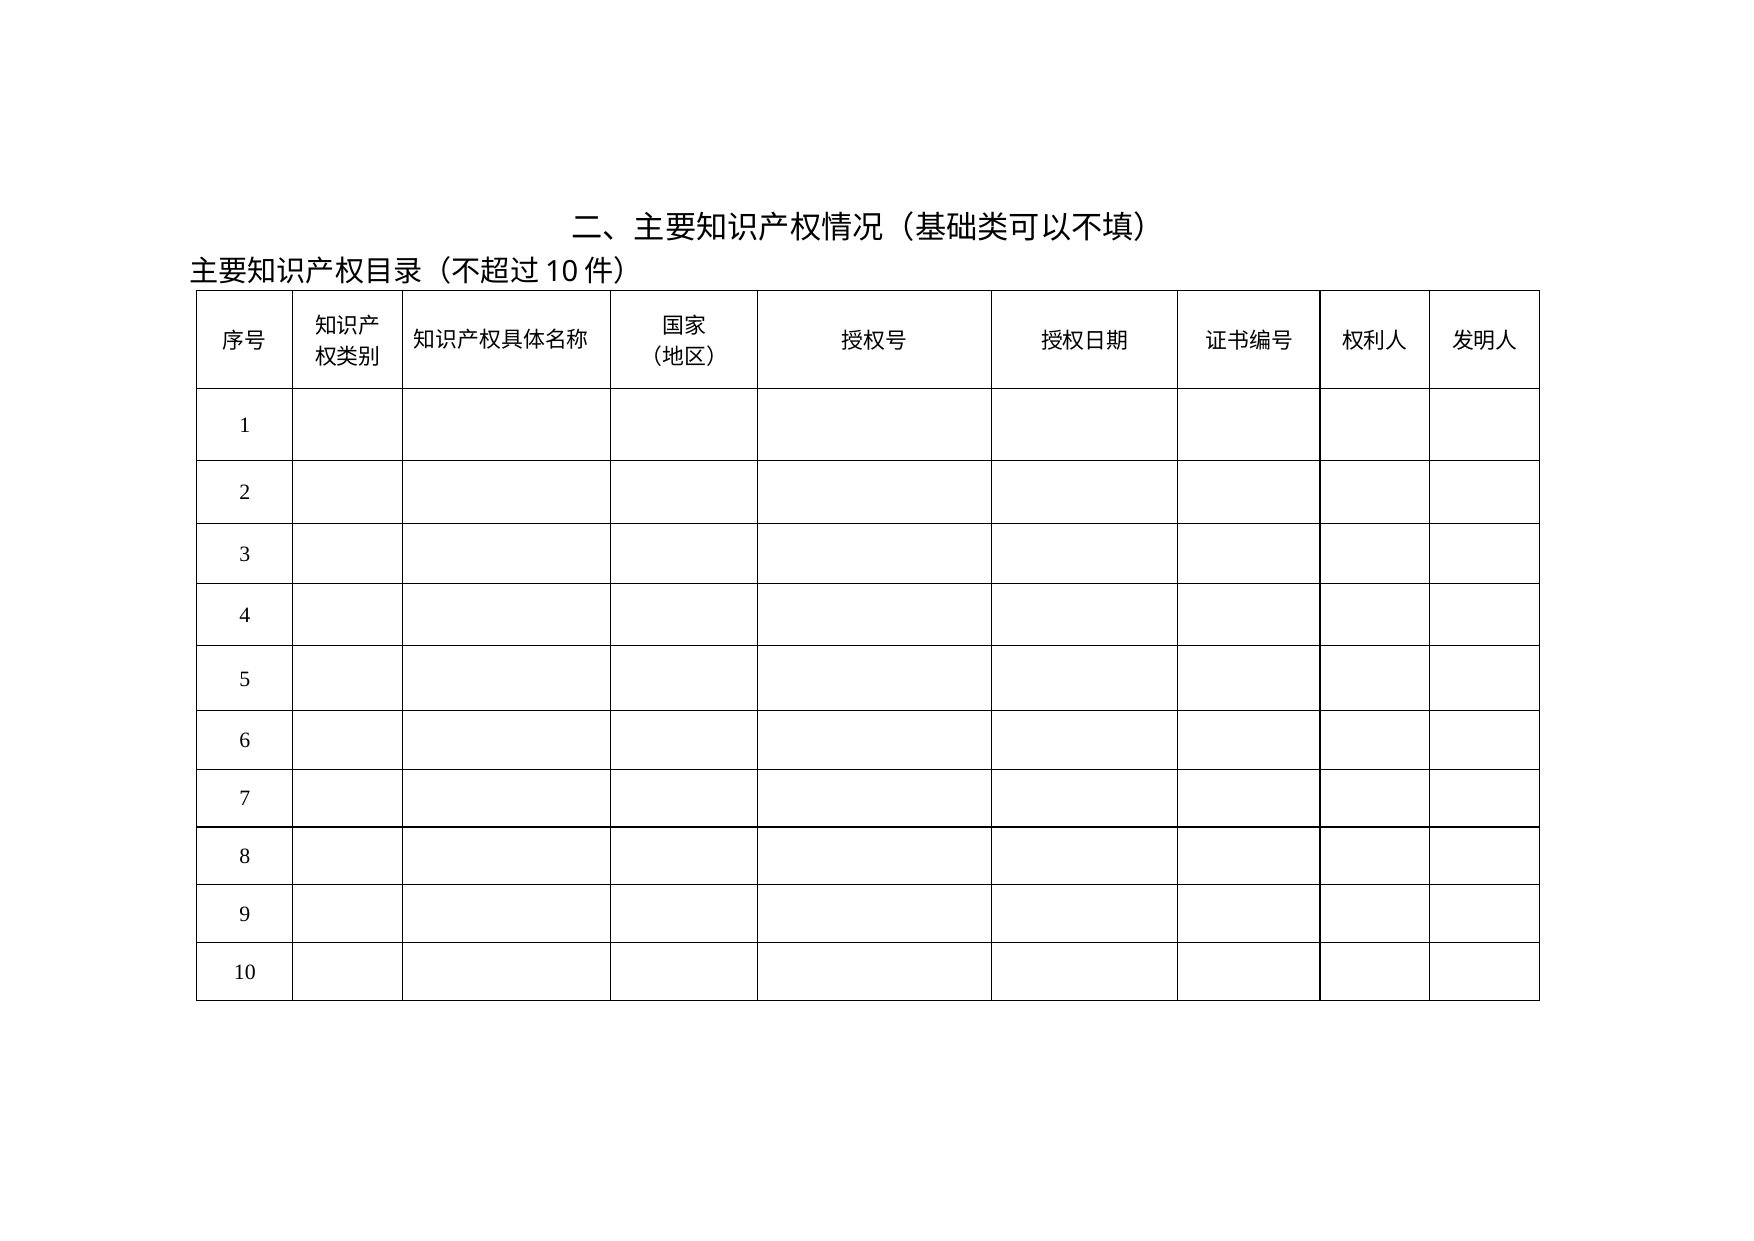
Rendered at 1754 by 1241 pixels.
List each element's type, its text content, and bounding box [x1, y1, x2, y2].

table_cell [1321, 389, 1429, 459]
table_cell [1430, 584, 1539, 645]
table_cell [403, 885, 610, 942]
table_cell [1178, 646, 1319, 710]
table_cell [758, 646, 991, 710]
table_cell [1321, 770, 1429, 826]
table_cell [992, 646, 1177, 710]
table_cell [1178, 584, 1319, 645]
table_cell 9 [197, 885, 292, 942]
table_cell [992, 461, 1177, 522]
table_cell [293, 646, 402, 710]
table_cell 5 [197, 646, 292, 710]
table_cell 10 [197, 943, 292, 1000]
table_cell 1 [197, 389, 292, 459]
text 二、主要知识产权情况（基础类可以不填） [189, 202, 1547, 247]
table_cell [611, 885, 757, 942]
table_cell [293, 584, 402, 645]
table_cell [1430, 389, 1539, 459]
table_cell [293, 828, 402, 884]
table_cell [1321, 461, 1429, 522]
table_cell [758, 943, 991, 1000]
table_cell [611, 943, 757, 1000]
table_cell 4 [197, 584, 292, 645]
table_cell [1178, 461, 1319, 522]
table_cell [1430, 828, 1539, 884]
table_cell [1321, 943, 1429, 1000]
table_cell [403, 646, 610, 710]
table_cell [611, 646, 757, 710]
table_cell [1178, 885, 1319, 942]
table_cell [293, 461, 402, 522]
table_cell [293, 711, 402, 769]
table_header 序号 [197, 291, 292, 388]
table_cell [293, 770, 402, 826]
table_cell [1321, 885, 1429, 942]
table_cell [992, 885, 1177, 942]
table_cell [611, 711, 757, 769]
table_cell [1321, 711, 1429, 769]
table_header 知识产权类别 [293, 291, 402, 388]
table_cell [1321, 828, 1429, 884]
table_cell [758, 524, 991, 583]
table_cell [1321, 524, 1429, 583]
table_cell [758, 828, 991, 884]
table_cell [758, 885, 991, 942]
table_cell 7 [197, 770, 292, 826]
table_cell [1321, 646, 1429, 710]
table_cell [1178, 770, 1319, 826]
table_cell [403, 711, 610, 769]
table_cell [992, 524, 1177, 583]
table_header 知识产权具体名称 [403, 291, 610, 388]
table_cell [611, 461, 757, 522]
table_cell [758, 461, 991, 522]
table_cell [293, 885, 402, 942]
table_header 国家 （地区） [611, 291, 757, 388]
table_header 发明人 [1430, 291, 1539, 388]
table_cell [758, 770, 991, 826]
table_header 授权日期 [992, 291, 1177, 388]
table_cell [403, 389, 610, 459]
table_cell 2 [197, 461, 292, 522]
table_header 权利人 [1321, 291, 1429, 388]
table_cell [1430, 943, 1539, 1000]
table_cell [992, 389, 1177, 459]
table_header 证书编号 [1178, 291, 1319, 388]
table_cell [1178, 389, 1319, 459]
table_cell [293, 943, 402, 1000]
table_cell [403, 524, 610, 583]
text 主要知识产权目录（不超过10件） [189, 247, 1547, 290]
table_cell [611, 584, 757, 645]
table_cell [403, 461, 610, 522]
table_cell [1430, 770, 1539, 826]
table_cell [1178, 524, 1319, 583]
table_cell [992, 770, 1177, 826]
table_cell 6 [197, 711, 292, 769]
table_cell [1430, 461, 1539, 522]
table_cell [611, 389, 757, 459]
table_cell [992, 943, 1177, 1000]
table_cell [293, 389, 402, 459]
table_cell [293, 524, 402, 583]
table_cell [1430, 646, 1539, 710]
table_cell [992, 584, 1177, 645]
table_cell 3 [197, 524, 292, 583]
table_cell [611, 770, 757, 826]
table_cell [403, 943, 610, 1000]
table_cell [992, 828, 1177, 884]
table_cell [1430, 524, 1539, 583]
table_cell [1321, 584, 1429, 645]
table_cell [1178, 943, 1319, 1000]
table_cell [1178, 828, 1319, 884]
table_cell [758, 389, 991, 459]
table_cell [1430, 885, 1539, 942]
table_cell [758, 584, 991, 645]
table_cell 8 [197, 828, 292, 884]
table_cell [403, 828, 610, 884]
table_cell [611, 828, 757, 884]
table_cell [1430, 711, 1539, 769]
table_cell [403, 770, 610, 826]
table_cell [992, 711, 1177, 769]
table_header 授权号 [758, 291, 991, 388]
table_cell [403, 584, 610, 645]
table_cell [611, 524, 757, 583]
table_cell [1178, 711, 1319, 769]
table_cell [758, 711, 991, 769]
